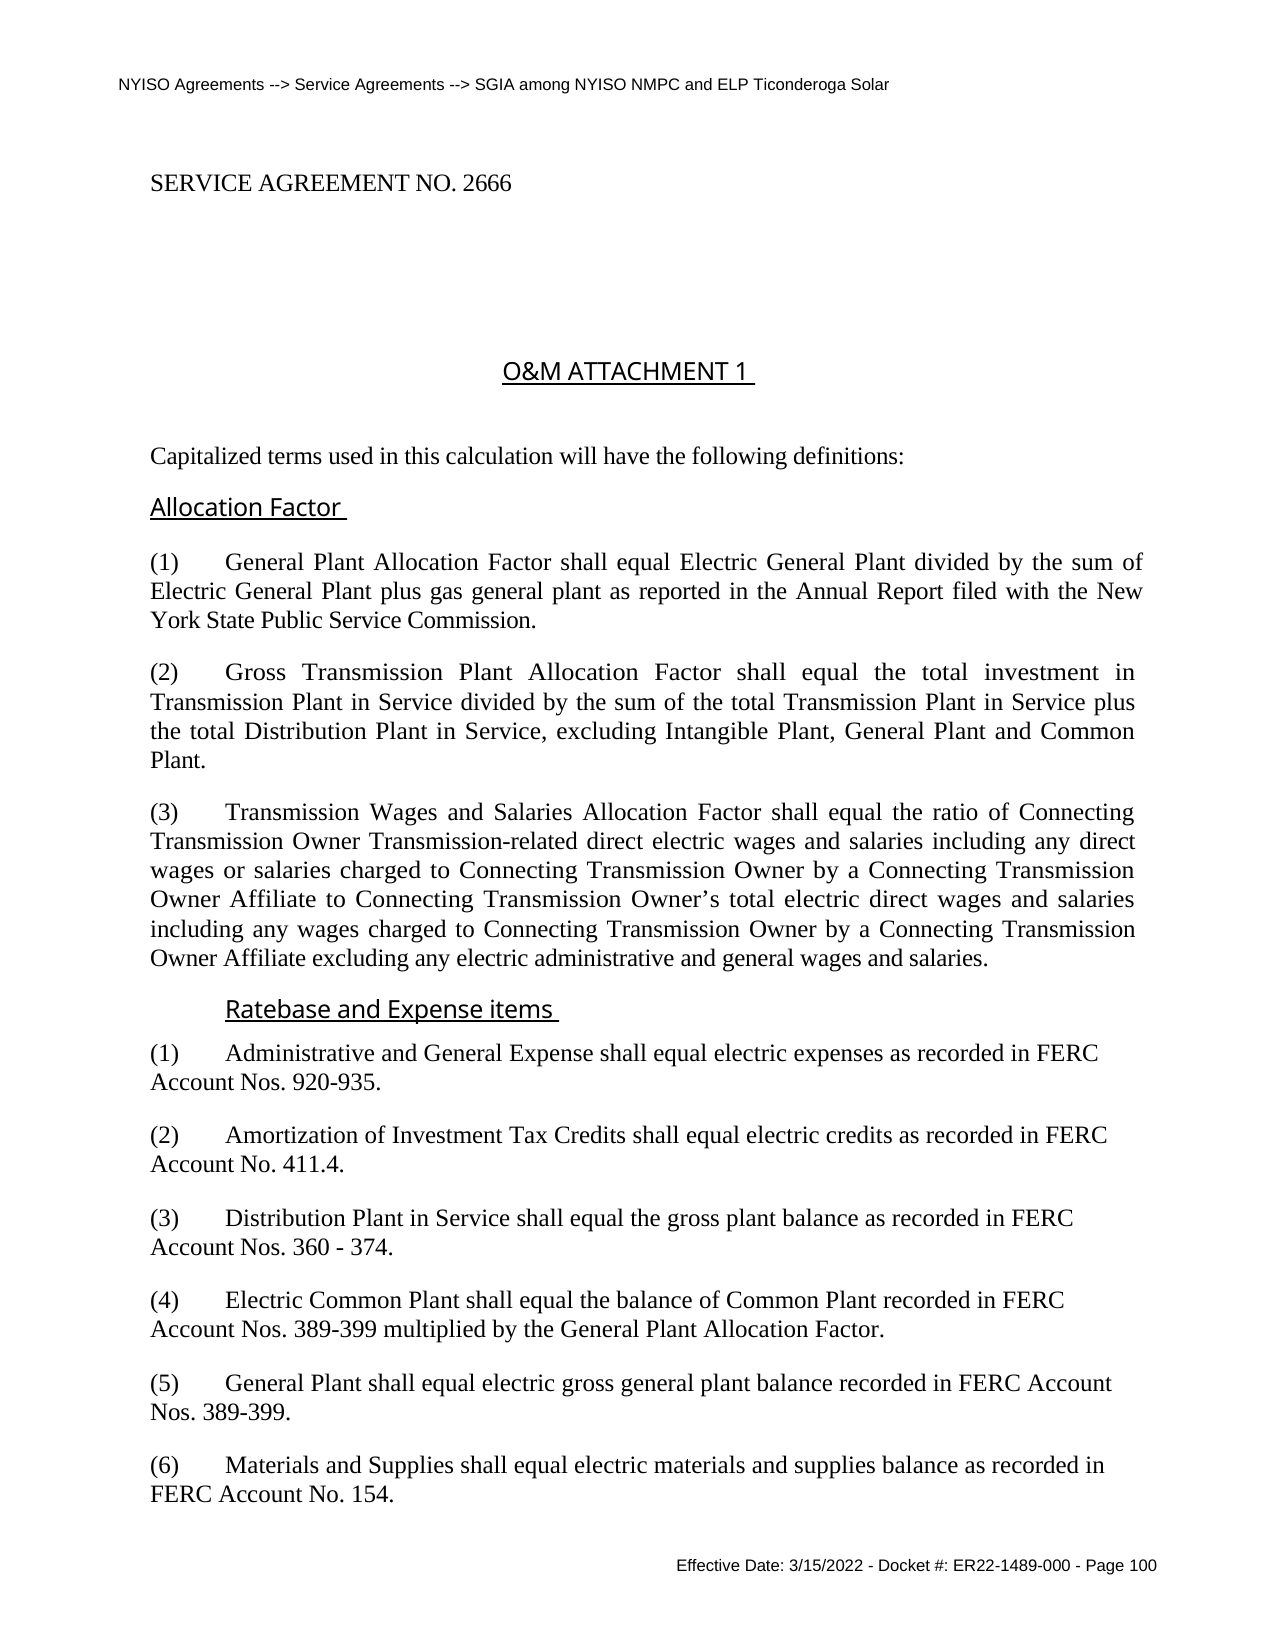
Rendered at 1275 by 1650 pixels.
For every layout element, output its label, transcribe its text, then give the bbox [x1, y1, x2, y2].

text Account No. 411.4. [150, 1150, 1275, 1179]
text (1) General Plant Allocation Factor shall equal Electric General Plant divided by the sum of Electric General Plant plus gas general plant as reported in the Annual Report filed with the New York State Public Service Commission. [150, 547, 1145, 634]
text O&M ATTACHMENT 1 [502, 358, 1275, 387]
text Account Nos. 920-935. [150, 1067, 1275, 1096]
text (6) Materials and Supplies shall equal electric materials and supplies balance as recorded in [150, 1451, 1275, 1479]
text Nos. 389-399. [150, 1397, 1275, 1426]
text Allocation Factor [150, 493, 1275, 522]
text (2) Gross Transmission Plant Allocation Factor shall equal the total investment in Transmission Plant in Service divided by the sum of the total Transmission Plant in Service plus the total Distribution Plant in Service, excluding Intangible Plant, General Plant and Common Plant. [150, 657, 1145, 774]
text (1) Administrative and General Expense shall equal electric expenses as recorded in FERC [150, 1038, 1275, 1067]
text (4) Electric Common Plant shall equal the balance of Common Plant recorded in FERC [150, 1286, 1275, 1314]
text (3) Distribution Plant in Service shall equal the gross plant balance as recorded in FERC [150, 1203, 1275, 1232]
text Capitalized terms used in this calculation will have the following definitions: [150, 441, 1275, 470]
text (2) Amortization of Investment Tax Credits shall equal electric credits as recorded in FERC [150, 1121, 1275, 1149]
text FERC Account No. 154. [150, 1480, 1275, 1509]
text Account Nos. 389-399 multiplied by the General Plant Allocation Factor. [150, 1315, 1275, 1344]
text (3) Transmission Wages and Salaries Allocation Factor shall equal the ratio of Connecting Transmission Owner Transmission-related direct electric wages and salaries including any direct wages or salaries charged to Connecting Transmission Owner by a Connecting Transmission Owner Affiliate to Connecting Transmission Owner’s total electric direct wages and salaries including any wages charged to Connecting Transmission Owner by a Connecting Transmission Owner Affiliate excluding any electric administrative and general wages and salaries. [150, 797, 1145, 972]
text Account Nos. 360 - 374. [150, 1232, 1275, 1261]
text Ratebase and Expense items [225, 995, 1275, 1024]
text (5) General Plant shall equal electric gross general plant balance recorded in FERC Account [150, 1368, 1275, 1397]
text SERVICE AGREEMENT NO. 2666 [150, 168, 1275, 197]
